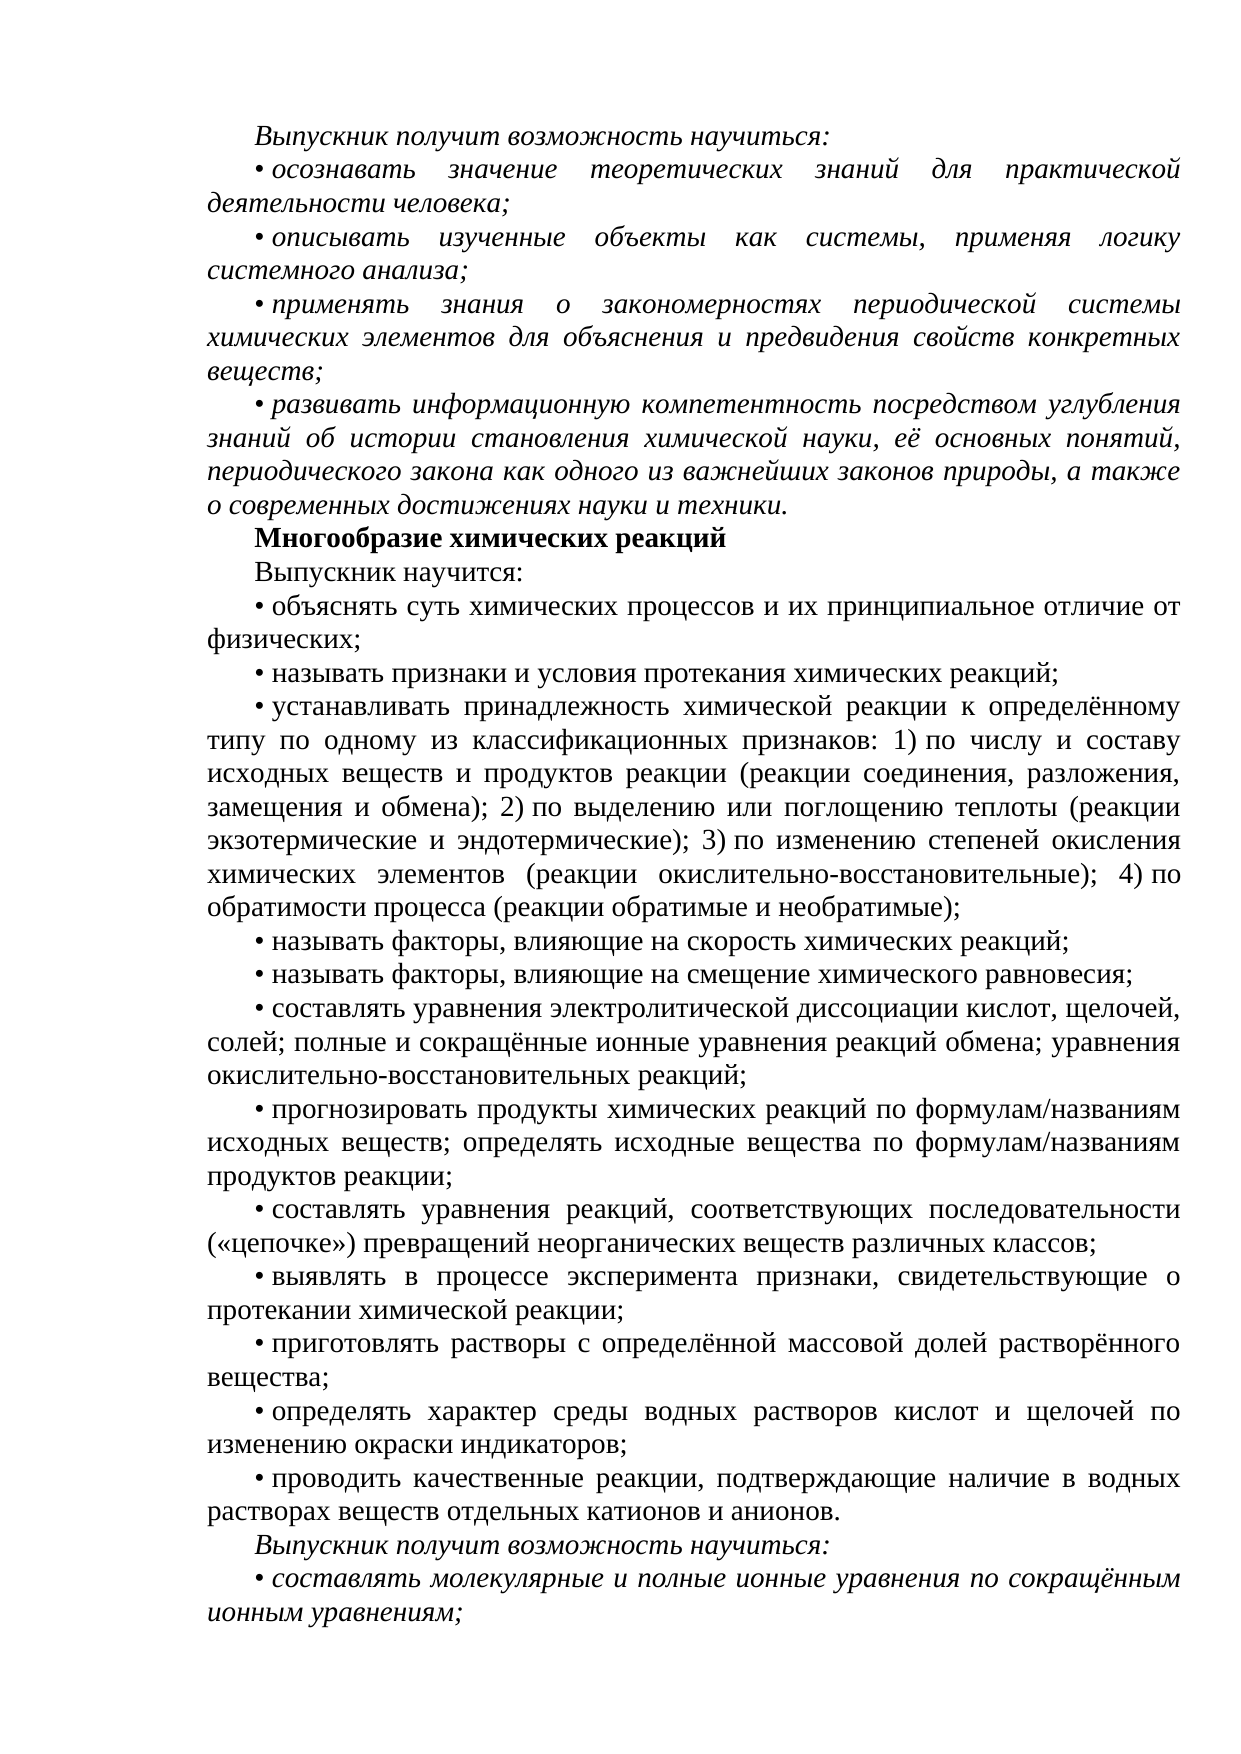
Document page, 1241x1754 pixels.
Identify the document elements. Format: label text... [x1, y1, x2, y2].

text • называть признаки и условия протекания химических реакций; [207, 655, 1181, 688]
text • составлять уравнения реакций, соответствующих последовательности («цепочке») превращений неорганических веществ различных классов; [207, 1191, 1181, 1258]
text • приготовлять растворы с определённой массовой долей растворённого вещества; [207, 1326, 1181, 1393]
text • развивать информационную компетентность посредством углубления знаний об истории становления химической науки, её основных понятий, периодического закона как одного из важнейших законов природы, а также о современных достижениях науки и техники. [207, 386, 1181, 521]
text • определять характер среды водных растворов кислот и щелочей по изменению окраски индикаторов; [207, 1393, 1181, 1460]
text • применять знания о закономерностях периодической системы химических элементов для объяснения и предвидения свойств конкретных веществ; [207, 286, 1181, 386]
text • проводить качественные реакции, подтверждающие наличие в водных растворах веществ отдельных катионов и анионов. [207, 1460, 1181, 1527]
text • осознавать значение теоретических знаний для практической деятельности человека; [207, 152, 1181, 219]
text • описывать изученные объекты как системы, применяя логику системного анализа; [207, 219, 1181, 286]
text • объяснять суть химических процессов и их принципиальное отличие от физических; [207, 588, 1181, 655]
text Многообразие химических реакций [207, 521, 1181, 554]
text • называть факторы, влияющие на смещение химического равновесия; [207, 957, 1181, 990]
text • составлять молекулярные и полные ионные уравнения по сокращённым ионным уравнениям; [207, 1560, 1181, 1627]
text • выявлять в процессе эксперимента признаки, свидетельствующие о протекании химической реакции; [207, 1258, 1181, 1326]
text Выпускник получит возможность научиться: [207, 118, 1181, 152]
text • называть факторы, влияющие на скорость химических реакций; [207, 923, 1181, 957]
text Выпускник научится: [207, 554, 1181, 588]
text • составлять уравнения электролитической диссоциации кислот, щелочей, солей; полные и сокращённые ионные уравнения реакций обмена; уравнения окислительно-восстановительных реакций; [207, 990, 1181, 1091]
text Выпускник получит возможность научиться: [207, 1527, 1181, 1560]
text • устанавливать принадлежность химической реакции к определённому типу по одному из классификационных признаков: 1) по числу и составу исходных веществ и продуктов реакции (реакции соединения, разложения, замещения и обмена); 2) по выделению или поглощению теплоты (реакции экзотермические и эндотермические); 3) по изменению степеней окисления химических элементов (реакции окислительно-восстановительные); 4) по обратимости процесса (реакции обратимые и необратимые); [207, 688, 1181, 923]
text • прогнозировать продукты химических реакций по формулам/названиям исходных веществ; определять исходные вещества по формулам/названиям продуктов реакции; [207, 1091, 1181, 1191]
